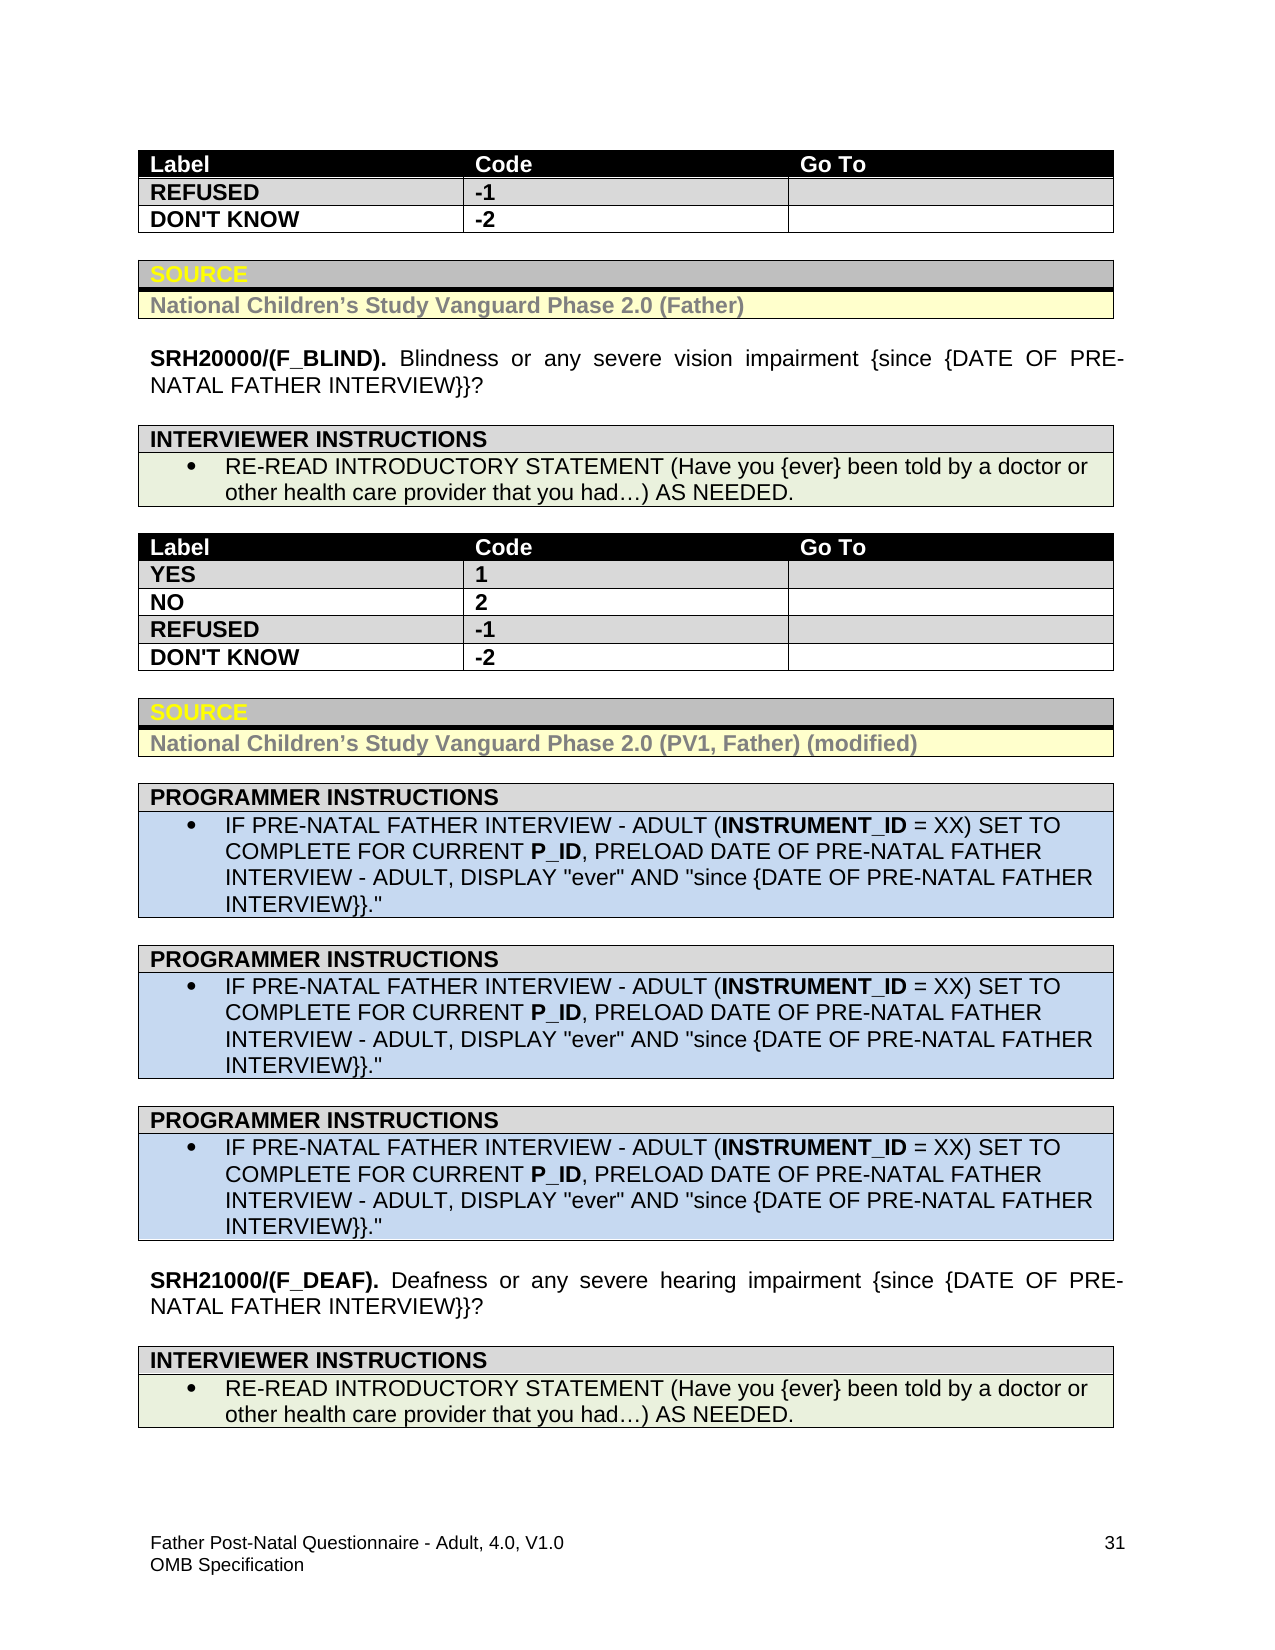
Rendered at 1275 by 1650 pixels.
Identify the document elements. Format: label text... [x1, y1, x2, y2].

table_cell -1 [464, 179, 788, 205]
table_cell NO [139, 589, 463, 615]
table_header Go To [789, 151, 1113, 177]
text SRH21000/(F_DEAF). Deafness or any severe hearing impairment {since {DATE OF PRE-NATAL FATHER INTERVIEW}}? [150, 1267, 1125, 1320]
table_cell DON'T KNOW [139, 206, 463, 232]
table_header PROGRAMMER INSTRUCTIONS [139, 1107, 1113, 1133]
table_cell [789, 589, 1113, 615]
text SRH20000/(F_BLIND). Blindness or any severe vision impairment {since {DATE OF PRE-NATAL FATHER INTERVIEW}}? [150, 345, 1125, 398]
table_header Code [464, 534, 788, 560]
table_header Code [464, 151, 788, 177]
table_cell RE-READ INTRODUCTORY STATEMENT (Have you {ever} been told by a doctor or other health care provider that you had…) AS NEEDED. [139, 1375, 1113, 1427]
table_cell -2 [464, 644, 788, 670]
table_cell [789, 179, 1113, 205]
table_cell REFUSED [139, 616, 463, 643]
table_header PROGRAMMER INSTRUCTIONS [139, 784, 1113, 811]
table_cell REFUSED [139, 179, 463, 205]
table_header PROGRAMMER INSTRUCTIONS [139, 946, 1113, 972]
table_cell National Children’s Study Vanguard Phase 2.0 (Father) [139, 292, 1113, 318]
table_cell [789, 561, 1113, 588]
table_header INTERVIEWER INSTRUCTIONS [139, 1347, 1113, 1373]
table_header Label [139, 151, 463, 177]
table_header Go To [789, 534, 1113, 560]
table_cell [789, 206, 1113, 232]
table_cell RE-READ INTRODUCTORY STATEMENT (Have you {ever} been told by a doctor or other health care provider that you had…) AS NEEDED. [139, 453, 1113, 506]
table_cell -1 [464, 616, 788, 643]
table_header Label [139, 534, 463, 560]
table_cell 2 [464, 589, 788, 615]
table_header INTERVIEWER INSTRUCTIONS [139, 426, 1113, 452]
table_header SOURCE [139, 699, 1113, 725]
table_cell 1 [464, 561, 788, 588]
table_cell [789, 644, 1113, 670]
table_cell DON'T KNOW [139, 644, 463, 670]
table_cell [789, 616, 1113, 643]
table_cell YES [139, 561, 463, 588]
table_cell National Children’s Study Vanguard Phase 2.0 (PV1, Father) (modified) [139, 730, 1113, 756]
table_header SOURCE [139, 261, 1113, 287]
table_cell -2 [464, 206, 788, 232]
